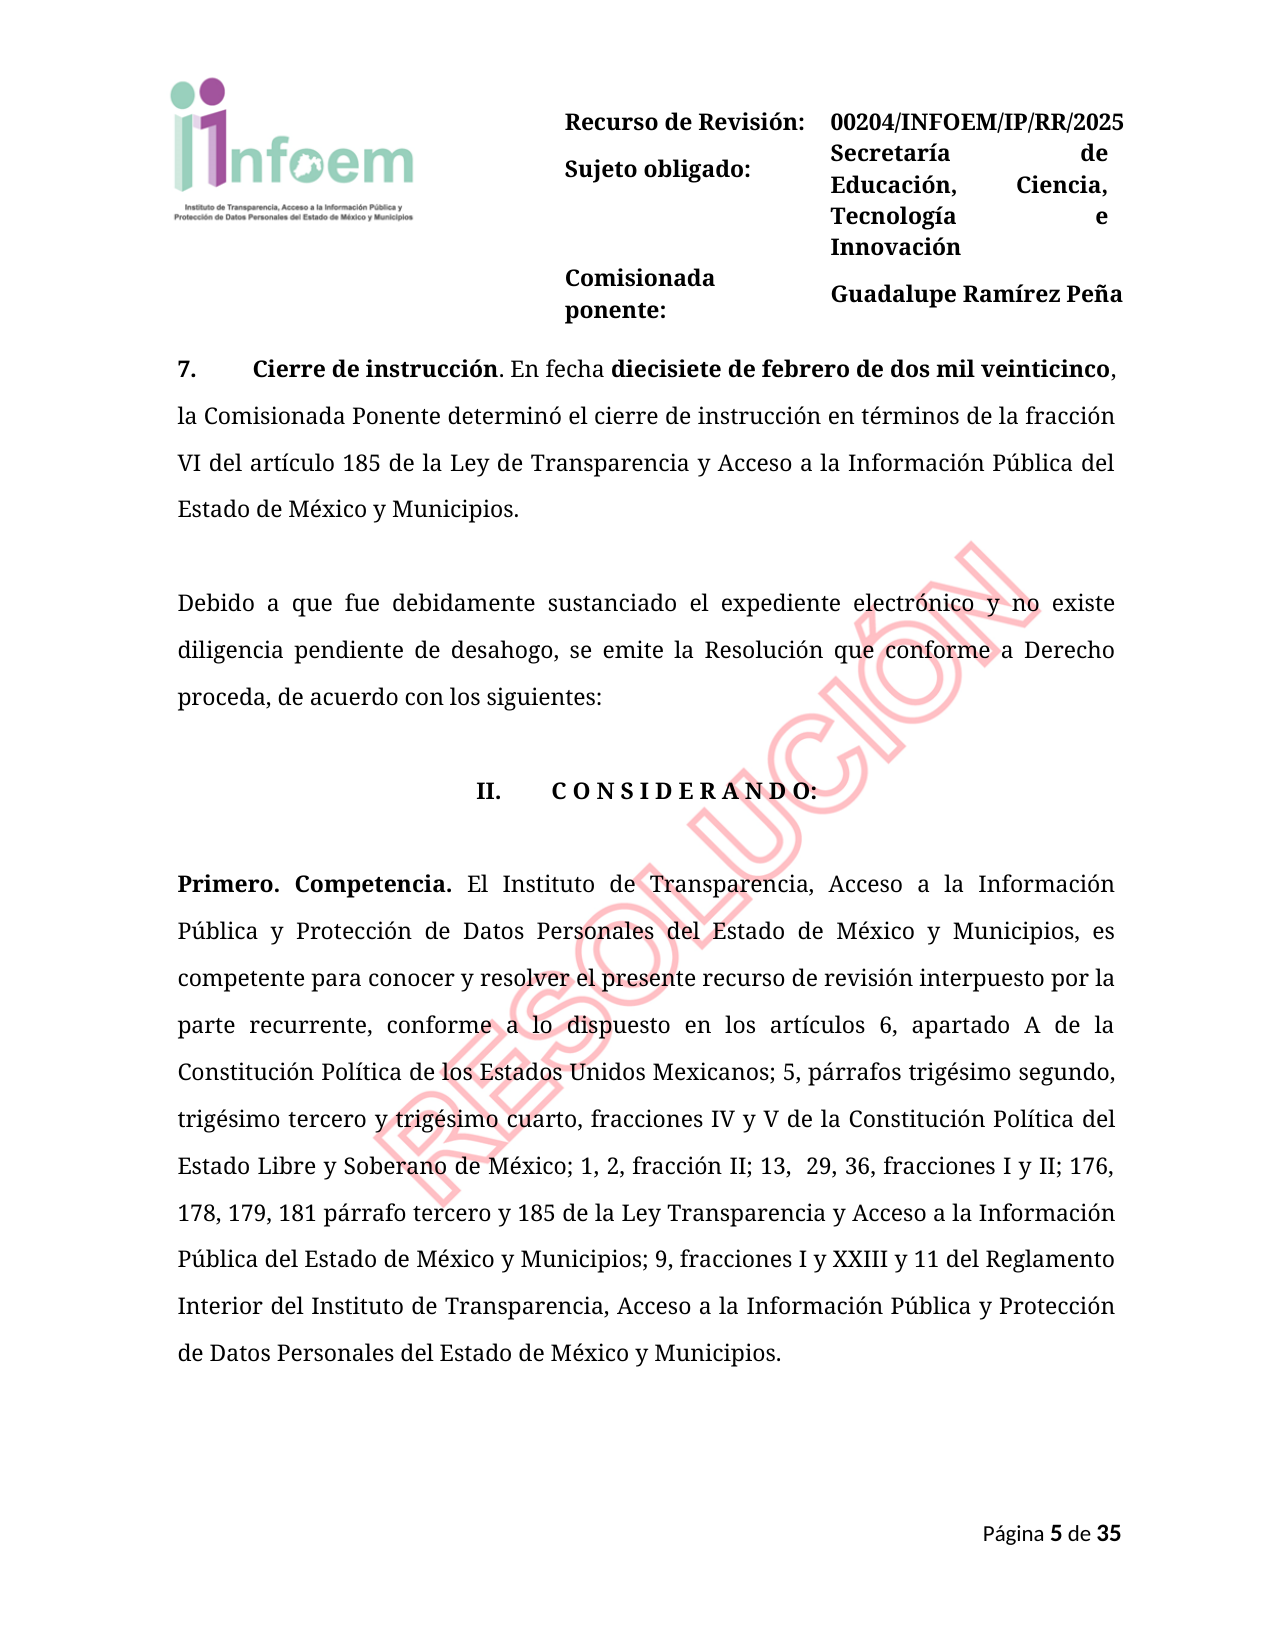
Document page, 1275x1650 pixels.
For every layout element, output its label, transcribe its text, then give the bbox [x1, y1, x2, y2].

text Primero. Competencia. El Instituto de Transparencia, Acceso a la Información Pública y Protección de Datos Personales del Estado de México y Municipios, es competente para conocer y resolver el presente recurso de revisión interpuesto por la parte recurrente, conforme a lo dispuesto en los artículos 6, apartado A de la Constitución Política de los Estados Unidos Mexicanos; 5, párrafos trigésimo segundo, trigésimo tercero y trigésimo cuarto, fracciones IV y V de la Constitución Política del Estado Libre y Soberano de México; 1, 2, fracción II; 13, 29, 36, fracciones I y II; 176, 178, 179, 181 párrafo tercero y 185 de la Ley Transparencia y Acceso a la Información Pública del Estado de México y Municipios; 9, fracciones I y XXIII y 11 del Reglamento Interior del Instituto de Transparencia, Acceso a la Información Pública y Protección de Datos Personales del Estado de México y Municipios. [177, 868, 1116, 1368]
list Cierre de instrucción. En fecha diecisiete de febrero de dos mil veinticinco, la Comisionada Ponente determinó el cierre de instrucción en términos de la fracción VI del artículo 185 de la Ley de Transparencia y Acceso a la Información Pública del Estado de México y Municipios. [177, 353, 1116, 525]
picture [50, 17, 1275, 1650]
text Debido a que fue debidamente sustanciado el expediente electrónico y no existe diligencia pendiente de desahogo, se emite la Resolución que conforme a Derecho proceda, de acuerdo con los siguientes: [177, 587, 1116, 712]
text II. C O N S I D E R A N D O: [177, 775, 1116, 806]
